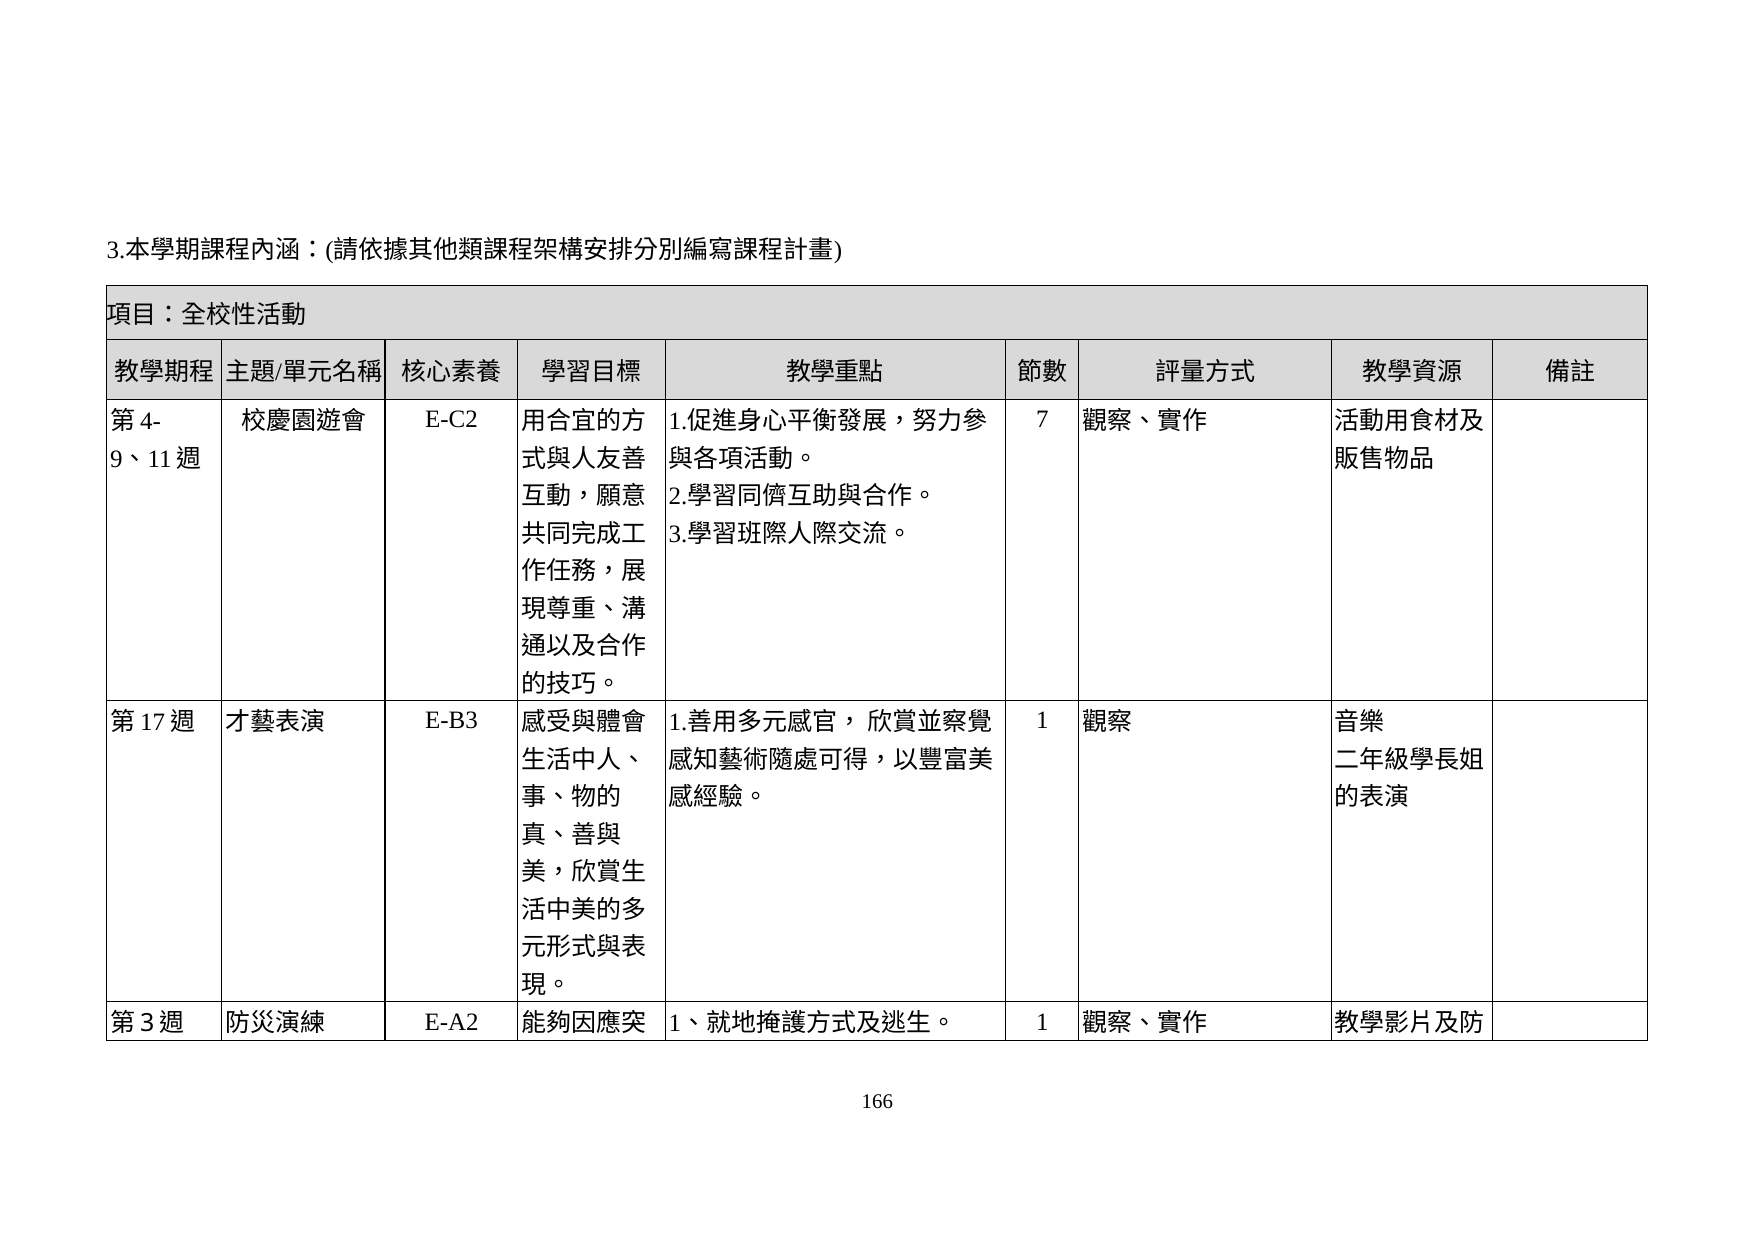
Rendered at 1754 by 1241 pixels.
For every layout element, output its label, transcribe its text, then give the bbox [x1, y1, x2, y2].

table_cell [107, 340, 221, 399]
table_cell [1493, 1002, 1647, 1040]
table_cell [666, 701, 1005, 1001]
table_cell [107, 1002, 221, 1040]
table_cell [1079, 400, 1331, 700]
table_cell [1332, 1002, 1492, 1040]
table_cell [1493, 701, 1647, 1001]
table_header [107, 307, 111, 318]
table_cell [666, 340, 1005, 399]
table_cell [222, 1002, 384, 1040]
text 3.本學期課程內涵：(請依據其他類課程架構安排分別編寫課程計畫) [106, 230, 1648, 266]
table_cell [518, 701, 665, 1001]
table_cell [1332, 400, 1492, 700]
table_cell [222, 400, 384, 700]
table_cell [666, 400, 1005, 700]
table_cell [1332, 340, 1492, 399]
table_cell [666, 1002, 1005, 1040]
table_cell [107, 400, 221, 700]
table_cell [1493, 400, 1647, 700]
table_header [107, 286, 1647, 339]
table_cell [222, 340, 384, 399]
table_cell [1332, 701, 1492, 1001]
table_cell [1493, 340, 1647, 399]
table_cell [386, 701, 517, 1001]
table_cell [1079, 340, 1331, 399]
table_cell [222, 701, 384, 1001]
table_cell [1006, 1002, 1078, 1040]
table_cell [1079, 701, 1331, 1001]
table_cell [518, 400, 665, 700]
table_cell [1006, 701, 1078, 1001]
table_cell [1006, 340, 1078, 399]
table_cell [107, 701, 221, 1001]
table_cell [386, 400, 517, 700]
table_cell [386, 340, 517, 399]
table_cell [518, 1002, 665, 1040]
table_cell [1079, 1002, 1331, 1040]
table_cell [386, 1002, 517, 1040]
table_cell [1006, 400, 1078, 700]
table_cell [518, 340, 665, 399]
